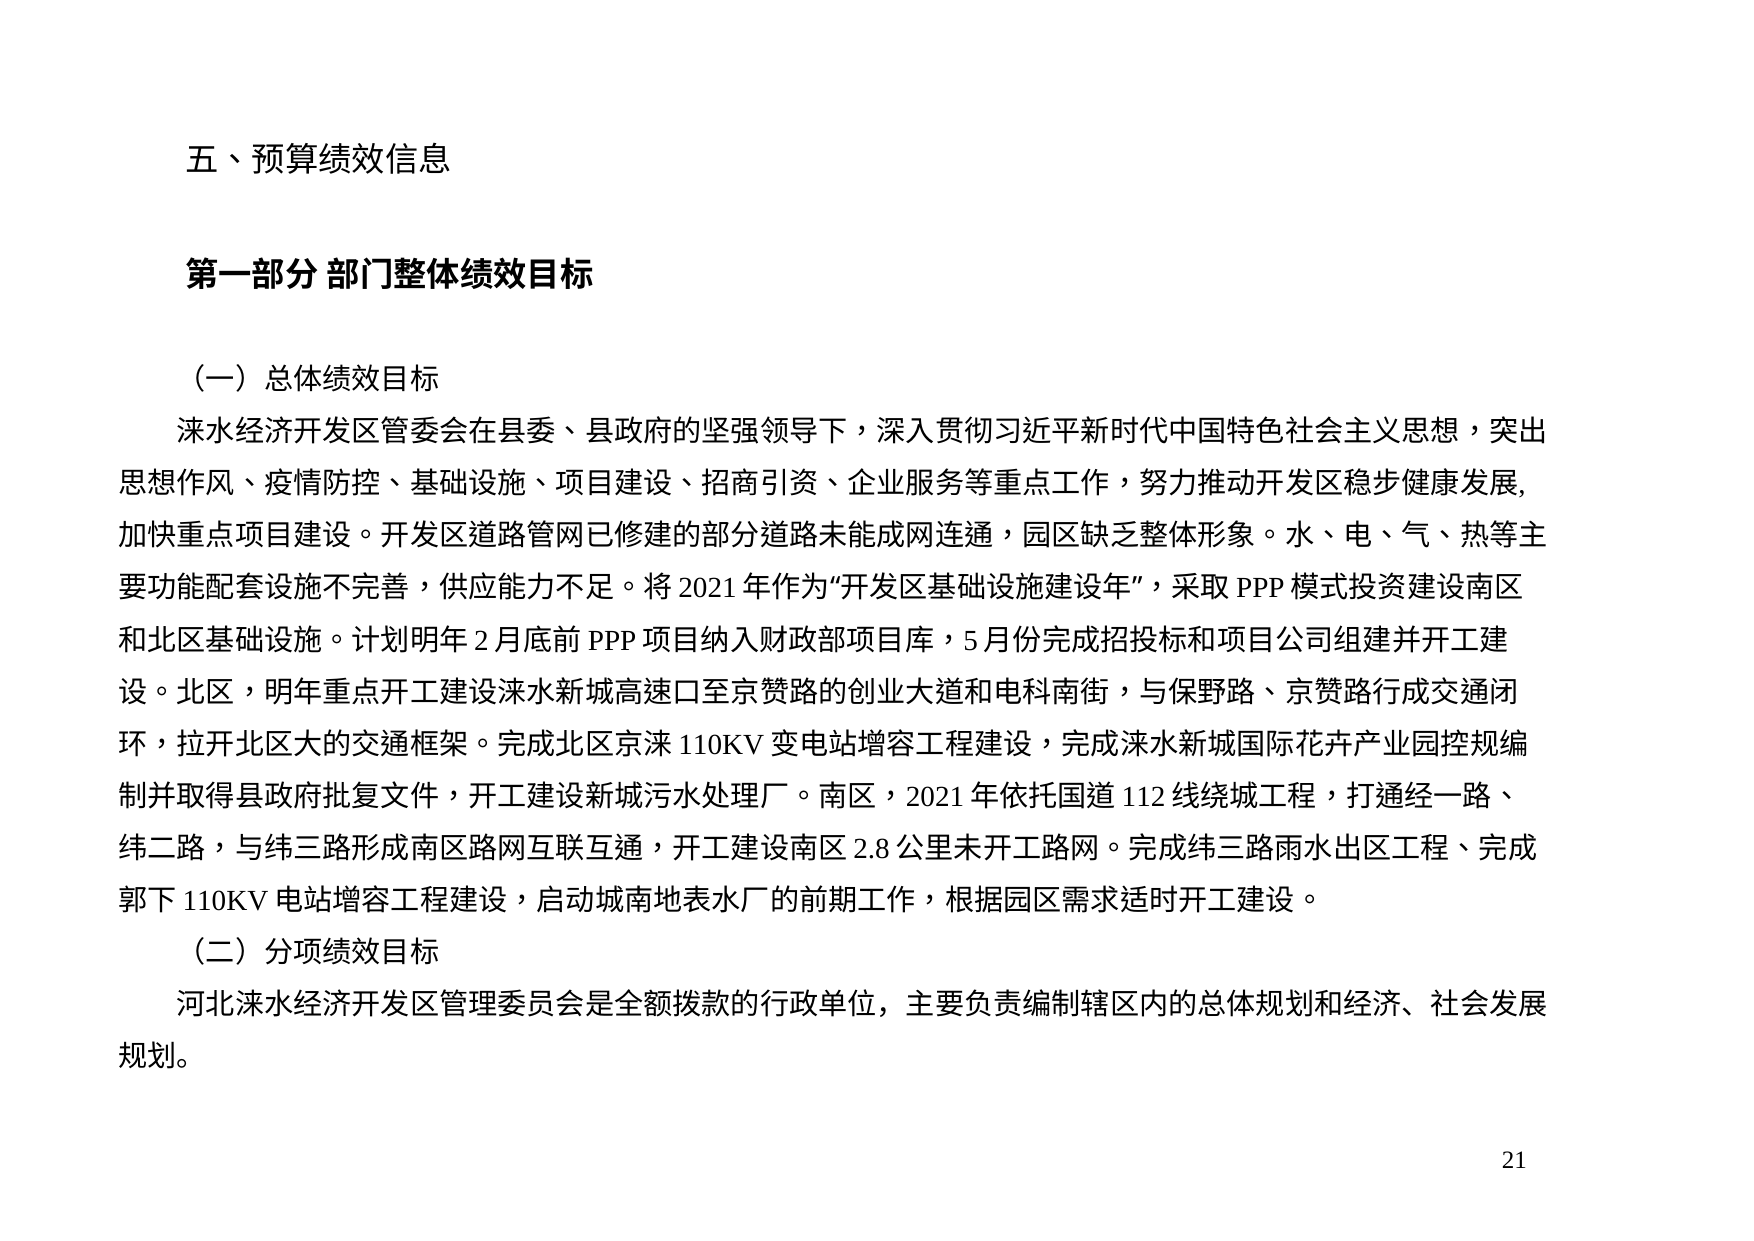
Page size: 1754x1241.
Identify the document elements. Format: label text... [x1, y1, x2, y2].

text 涞水经济开发区管委会在县委、县政府的坚强领导下，深入贯彻习近平新时代中国特色社会主义思想，突出思想作风、疫情防控、基础设施、项目建设、招商引资、企业服务等重点工作，努力推动开发区稳步健康发展,加快重点项目建设。开发区道路管网已修建的部分道路未能成网连通，园区缺乏整体形象。水、电、气、热等主要功能配套设施不完善，供应能力不足。将2021年作为“开发区基础设施建设年”，采取PPP模式投资建设南区和北区基础设施。计划明年2月底前PPP项目纳入财政部项目库，5月份完成招投标和项目公司组建并开工建设。北区，明年重点开工建设涞水新城高速口至京赞路的创业大道和电科南街，与保野路、京赞路行成交通闭环，拉开北区大的交通框架。完成北区京涞110KV变电站增容工程建设，完成涞水新城国际花卉产业园控规编制并取得县政府批复文件，开工建设新城污水处理厂。南区，2021年依托国道112线绕城工程，打通经一路、纬二路，与纬三路形成南区路网互联互通，开工建设南区2.8公里未开工路网。完成纬三路雨水出区工程、完成郭下110KV电站增容工程建设，启动城南地表水厂的前期工作，根据园区需求适时开工建设。 [118, 400, 1547, 921]
text 河北涞水经济开发区管理委员会是全额拨款的行政单位，主要负责编制辖区内的总体规划和经济、社会发展规划。 [118, 973, 1547, 1077]
text （二）分项绩效目标 [118, 921, 1547, 973]
text 五、预算绩效信息 [118, 136, 1547, 181]
text （一）总体绩效目标 [118, 348, 1547, 400]
text 第一部分 部门整体绩效目标 [118, 250, 1547, 296]
